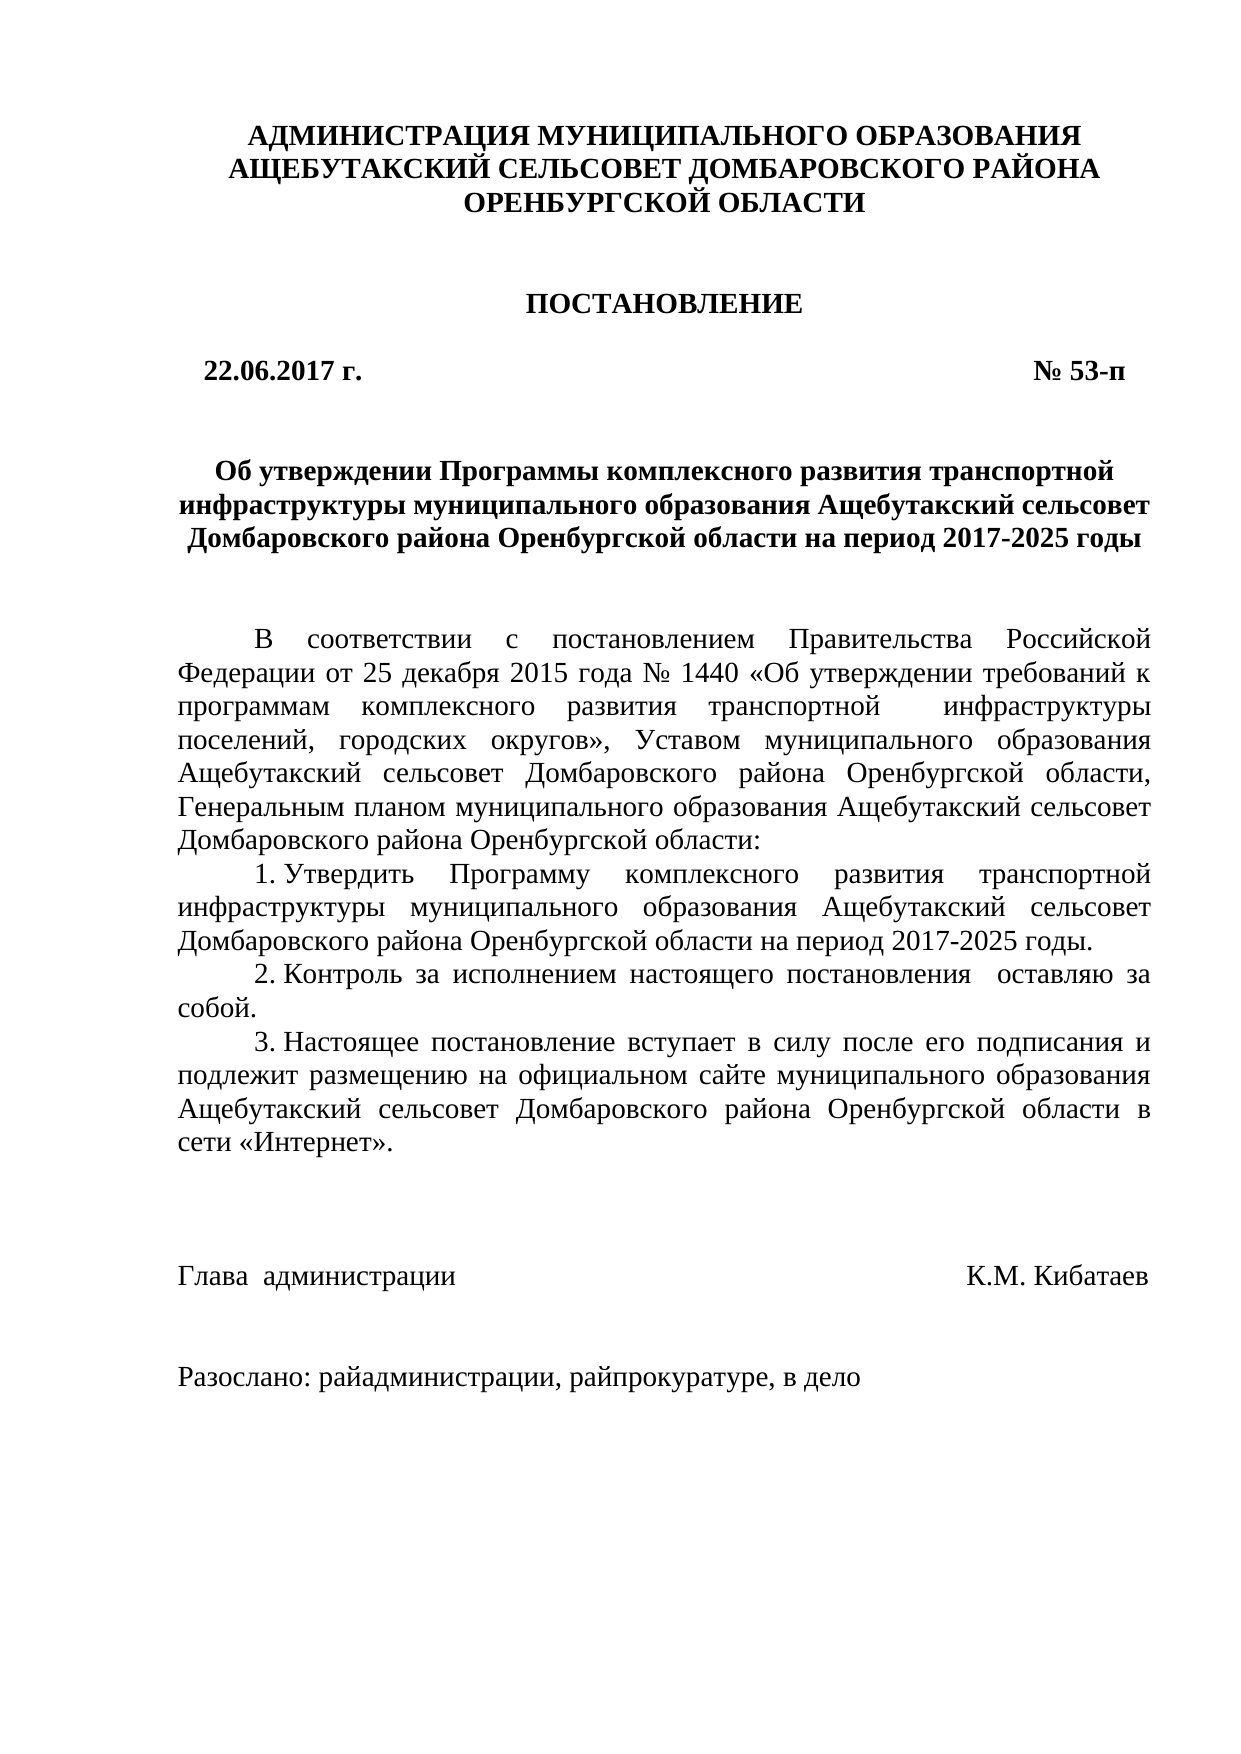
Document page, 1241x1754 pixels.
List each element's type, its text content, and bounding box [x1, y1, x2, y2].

text ПОСТАНОВЛЕНИЕ [177, 286, 1152, 319]
text 22.06.2017 г. № 53-п [177, 353, 1152, 386]
text Глава администрации К.М. Кибатаев [177, 1258, 1152, 1292]
text АДМИНИСТРАЦИЯ МУНИЦИПАЛЬНОГО ОБРАЗОВАНИЯ АЩЕБУТАКСКИЙ СЕЛЬСОВЕТ ДОМБАРОВСКОГО РАЙОНА ОРЕНБУРГСКОЙ ОБЛАСТИ [177, 118, 1152, 219]
text 2. Контроль за исполнением настоящего постановления оставляю за собой. [177, 957, 1152, 1024]
text 3. Настоящее постановление вступает в силу после его подписания и подлежит размещению на официальном сайте муниципального образования Ащебутакский сельсовет Домбаровского района Оренбургской области в сети «Интернет». [177, 1024, 1152, 1158]
text Разослано: райадминистрации, райпрокуратуре, в дело [177, 1359, 1152, 1393]
text 1. Утвердить Программу комплексного развития транспортной инфраструктуры муниципального образования Ащебутакский сельсовет Домбаровского района Оренбургской области на период 2017-2025 годы. [177, 856, 1152, 957]
text Об утверждении Программы комплексного развития транспортной инфраструктуры муниципального образования Ащебутакский сельсовет Домбаровского района Оренбургской области на период 2017-2025 годы [177, 453, 1152, 554]
text В соответствии с постановлением Правительства Российской Федерации от 25 декабря 2015 года № 1440 «Об утверждении требований к программам комплексного развития транспортной инфраструктуры поселений, городских округов», Уставом муниципального образования Ащебутакский сельсовет Домбаровского района Оренбургской области, Генеральным планом муниципального образования Ащебутакский сельсовет Домбаровского района Оренбургской области: [177, 621, 1152, 856]
